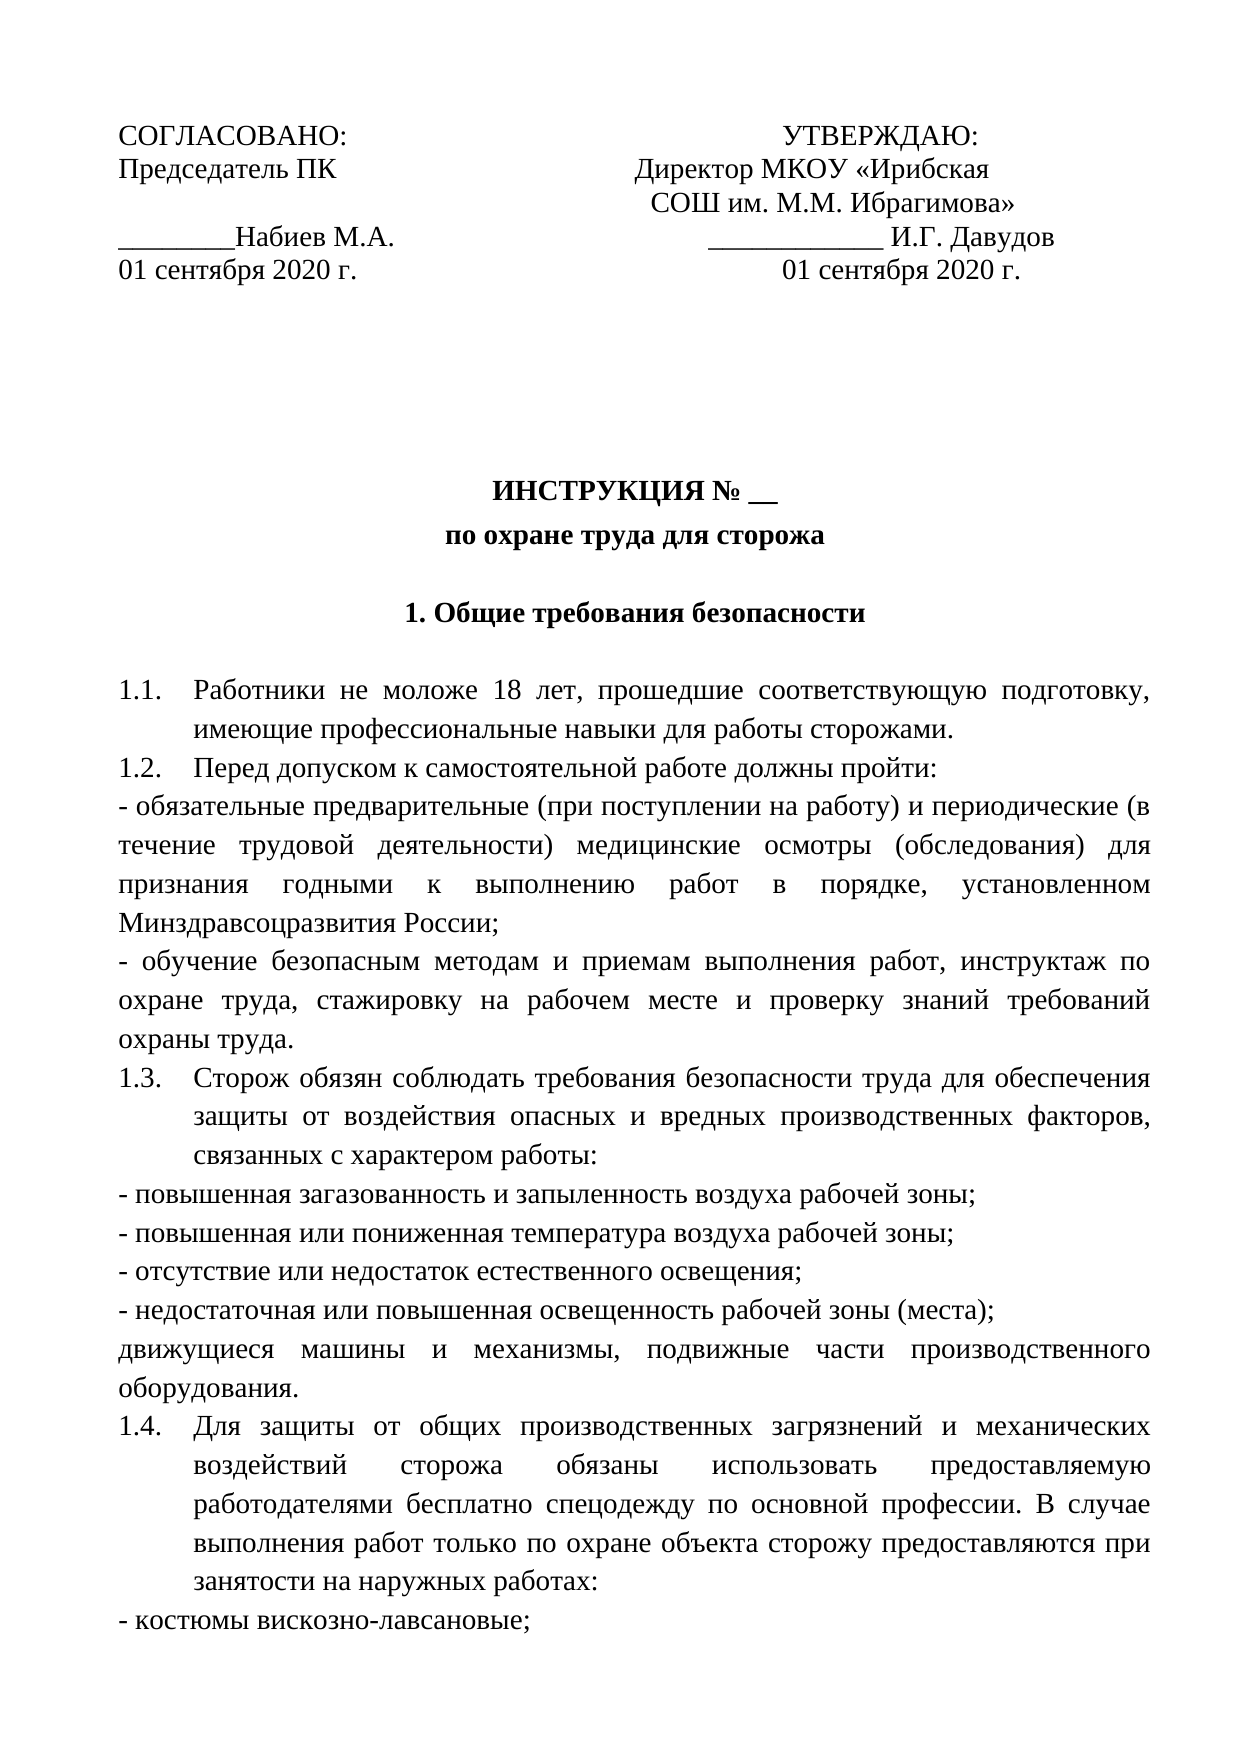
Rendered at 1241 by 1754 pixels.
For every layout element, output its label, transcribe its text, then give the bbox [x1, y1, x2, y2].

text 1. Общие требования безопасности [118, 589, 1152, 628]
text - обязательные предварительные (при поступлении на работу) и периодические (в течение трудовой деятельности) медицинские осмотры (обследования) для признания годными к выполнению работ в порядке, установленном Минздравсоцразвития России; [118, 783, 1152, 938]
text Председатель ПК Директор МКОУ «Ирибская [118, 152, 1152, 185]
text - костюмы вискозно-лавсановые; [118, 1597, 1152, 1636]
text 01 сентября 2020 г. 01 сентября 2020 г. [118, 252, 1152, 286]
text - обучение безопасным методам и приемам выполнения работ, инструктаж по охране труда, стажировку на рабочем месте и проверку знаний требований охраны труда. [118, 938, 1152, 1054]
text - повышенная или пониженная температура воздуха рабочей зоны; [118, 1209, 1152, 1248]
text движущиеся машины и механизмы, подвижные части производственного оборудования. [118, 1326, 1152, 1403]
text СОШ им. М.М. Ибрагимова» [118, 185, 1152, 219]
list Перед допуском к самостоятельной работе должны пройти: [118, 744, 1152, 783]
list Для защиты от общих производственных загрязнений и механических воздействий сторожа обязаны использовать предоставляемую работодателями бесплатно спецодежду по основной профессии. В случае выполнения работ только по охране объекта сторожу предоставляются при занятости на наружных работах: [118, 1403, 1152, 1597]
text ИНСТРУКЦИЯ № __ [118, 473, 1152, 507]
text - отсутствие или недостаток естественного освещения; [118, 1248, 1152, 1287]
text СОГЛАСОВАНО: УТВЕРЖДАЮ: [118, 118, 1152, 152]
text - повышенная загазованность и запыленность воздуха рабочей зоны; [118, 1171, 1152, 1209]
text по охране труда для сторожа [118, 512, 1152, 551]
list Сторож обязян соблюдать требования безопасности труда для обеспечения защиты от воздействия опасных и вредных производственных факторов, связанных с характером работы: [118, 1054, 1152, 1171]
list Работники не моложе 18 лет, прошедшие соответствующую подготовку, имеющие профессиональные навыки для работы сторожами. [118, 667, 1152, 744]
text - недостаточная или повышенная освещенность рабочей зоны (места); [118, 1287, 1152, 1326]
text ________Набиев М.А. ____________ И.Г. Давудов [118, 219, 1152, 252]
